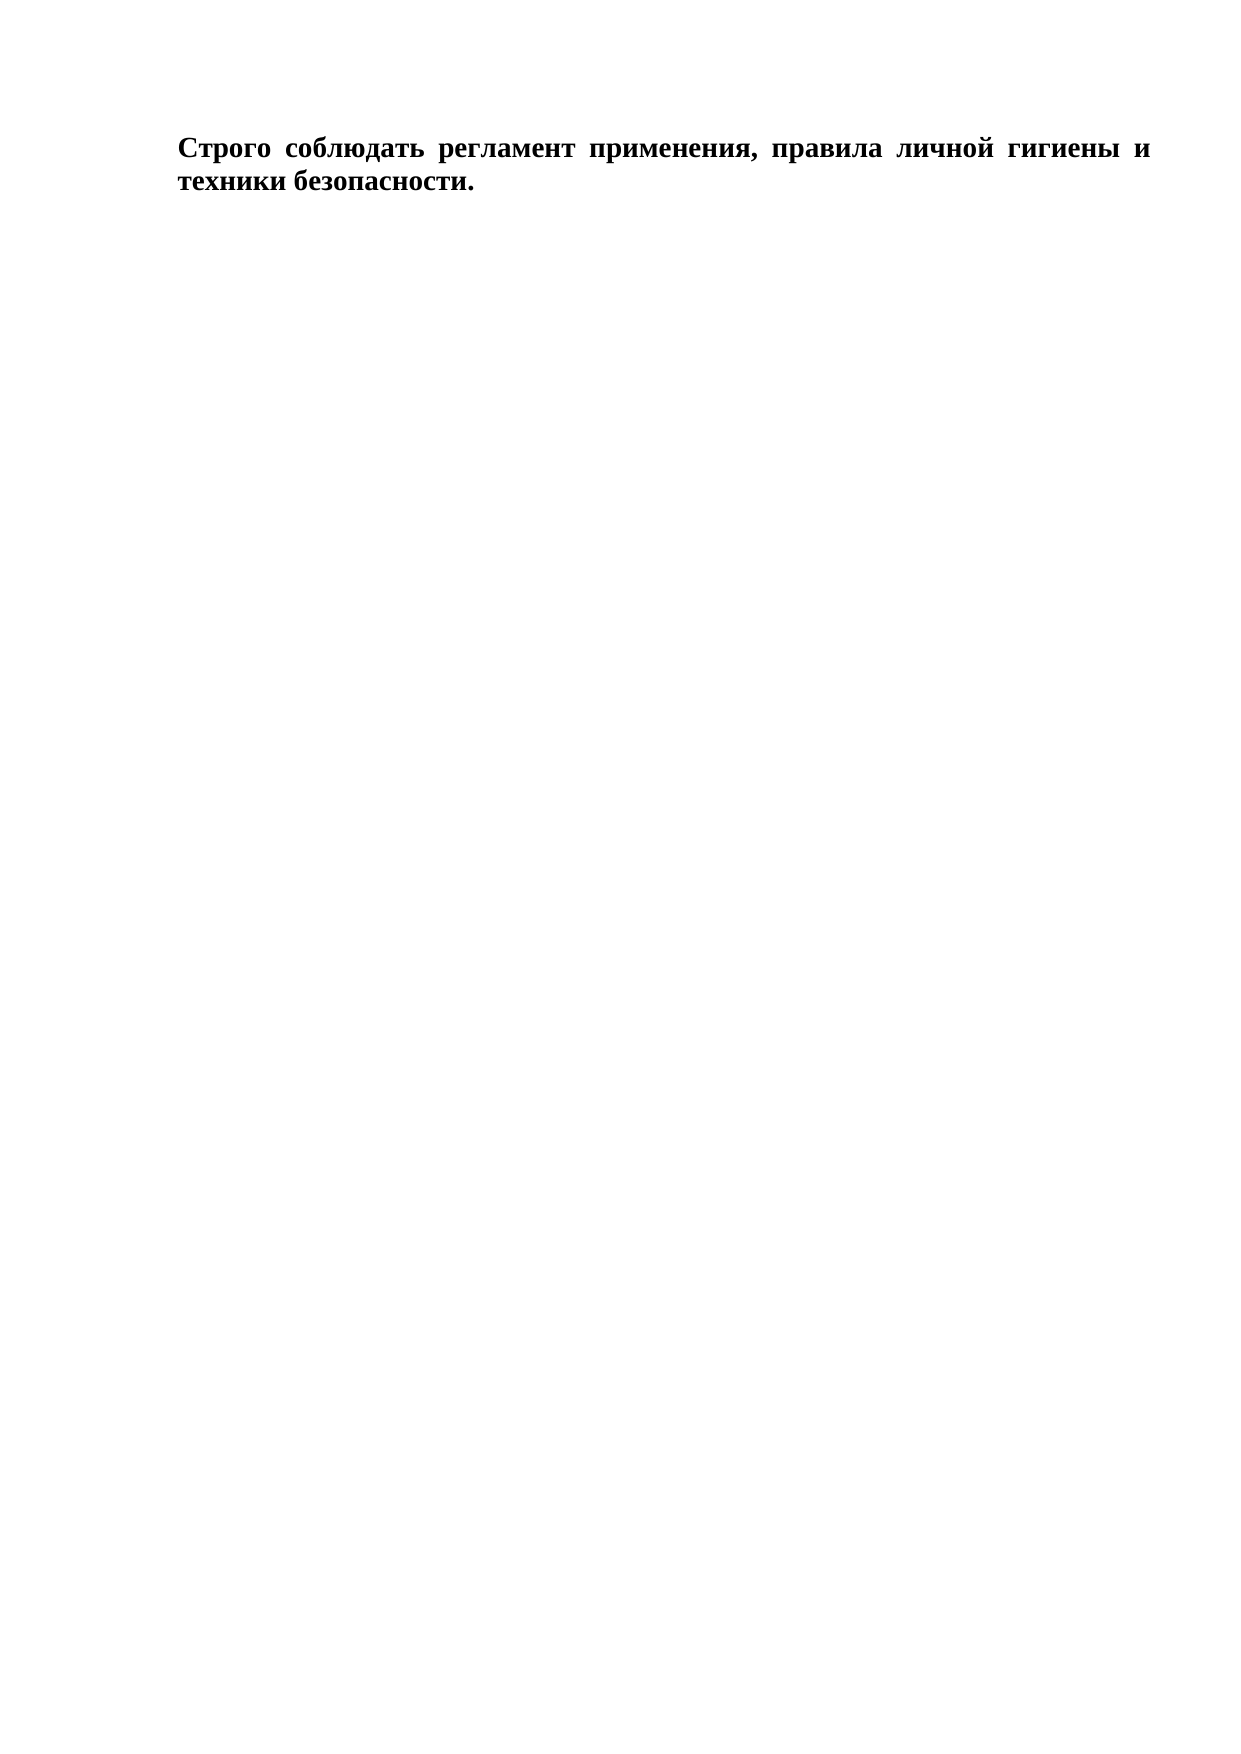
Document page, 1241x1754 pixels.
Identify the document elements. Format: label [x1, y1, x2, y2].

text [177, 130, 1152, 197]
